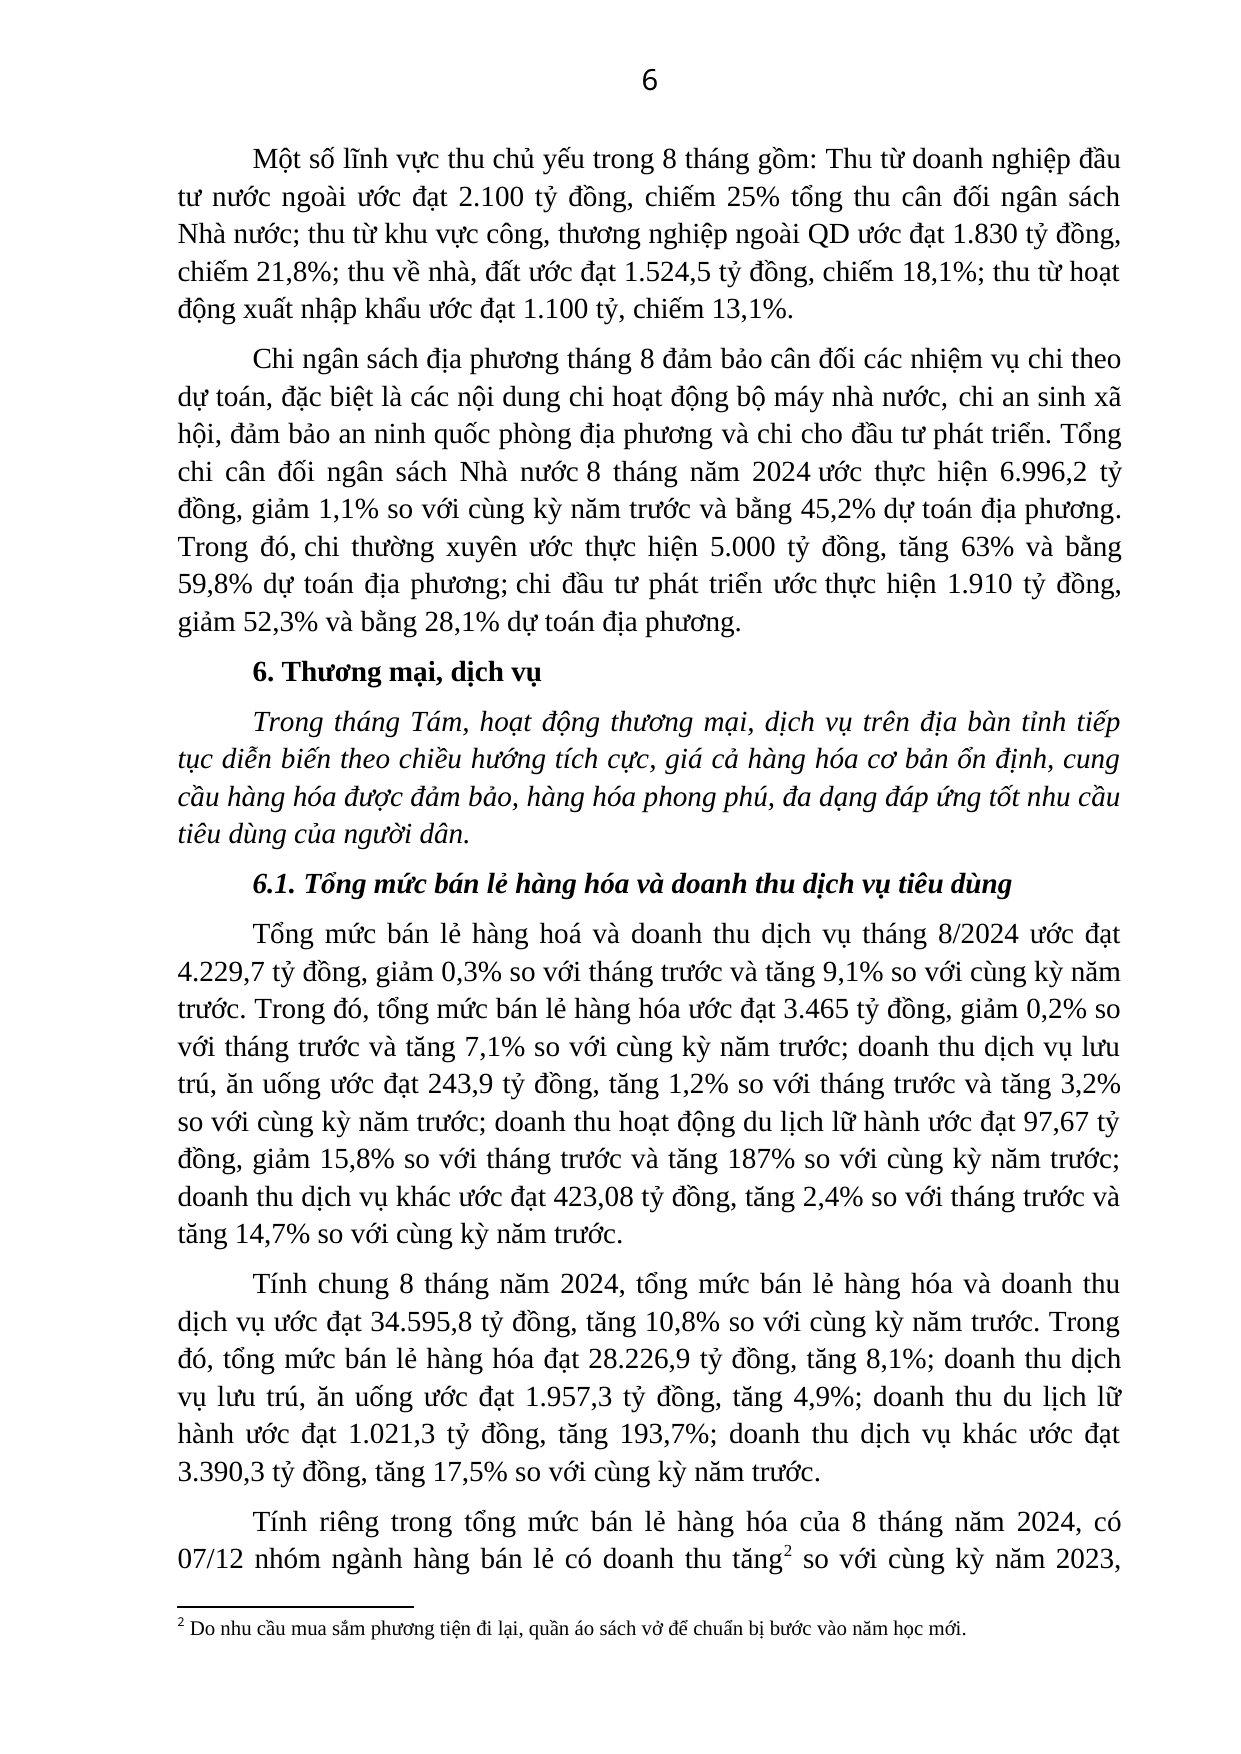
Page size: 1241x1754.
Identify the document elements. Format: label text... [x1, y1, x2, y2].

text Tính chung 8 tháng năm 2024, tổng mức bán lẻ hàng hóa và doanh thu dịch vụ ước đạt 34.595,8 tỷ đồng, tăng 10,8% so với cùng kỳ năm trước. Trong đó, tổng mức bán lẻ hàng hóa đạt 28.226,9 tỷ đồng, tăng 8,1%; doanh thu dịch vụ lưu trú, ăn uống ước đạt 1.957,3 tỷ đồng, tăng 4,9%; doanh thu du lịch lữ hành ước đạt 1.021,3 tỷ đồng, tăng 193,7%; doanh thu dịch vụ khác ước đạt 3.390,3 tỷ đồng, tăng 17,5% so với cùng kỳ năm trước. [177, 1263, 1122, 1488]
text 6. Thương mại, dịch vụ [177, 651, 1122, 688]
text 6.1. Tổng mức bán lẻ hàng hóa và doanh thu dịch vụ tiêu dùng [177, 863, 1122, 901]
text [177, 1501, 1122, 1576]
text Tổng mức bán lẻ hàng hoá và doanh thu dịch vụ tháng 8/2024 ước đạt 4.229,7 tỷ đồng, giảm 0,3% so với tháng trước và tăng 9,1% so với cùng kỳ năm trước. Trong đó, tổng mức bán lẻ hàng hóa ước đạt 3.465 tỷ đồng, giảm 0,2% so với tháng trước và tăng 7,1% so với cùng kỳ năm trước; doanh thu dịch vụ lưu trú, ăn uống ước đạt 243,9 tỷ đồng, tăng 1,2% so với tháng trước và tăng 3,2% so với cùng kỳ năm trước; doanh thu hoạt động du lịch lữ hành ước đạt 97,67 tỷ đồng, giảm 15,8% so với tháng trước và tăng 187% so với cùng kỳ năm trước; doanh thu dịch vụ khác ước đạt 423,08 tỷ đồng, tăng 2,4% so với tháng trước và tăng 14,7% so với cùng kỳ năm trước. [177, 913, 1122, 1251]
text Một số lĩnh vực thu chủ yếu trong 8 tháng gồm: Thu từ doanh nghiệp đầu tư nước ngoài ước đạt 2.100 tỷ đồng, chiếm 25% tổng thu cân đối ngân sách Nhà nước; thu từ khu vực công, thương nghiệp ngoài QD ước đạt 1.830 tỷ đồng, chiếm 21,8%; thu về nhà, đất ước đạt 1.524,5 tỷ đồng, chiếm 18,1%; thu từ hoạt động xuất nhập khẩu ước đạt 1.100 tỷ, chiếm 13,1%. [177, 138, 1122, 326]
text Trong tháng Tám, hoạt động thương mại, dịch vụ trên địa bàn tỉnh tiếp tục diễn biến theo chiều hướng tích cực, giá cả hàng hóa cơ bản ổn định, cung cầu hàng hóa được đảm bảo, hàng hóa phong phú, đa dạng đáp ứng tốt nhu cầu tiêu dùng của người dân. [177, 701, 1122, 851]
text Chi ngân sách địa phương tháng 8 đảm bảo cân đối các nhiệm vụ chi theo dự toán, đặc biệt là các nội dung chi hoạt động bộ máy nhà nước, chi an sinh xã hội, đảm bảo an ninh quốc phòng địa phương và chi cho đầu tư phát triển. Tổng chi cân đối ngân sách Nhà nước 8 tháng năm 2024 ước thực hiện 6.996,2 tỷ đồng, giảm 1,1% so với cùng kỳ năm trước và bằng 45,2% dự toán địa phương. Trong đó, chi thường xuyên ước thực hiện 5.000 tỷ đồng, tăng 63% và bằng 59,8% dự toán địa phương; chi đầu tư phát triển ước thực hiện 1.910 tỷ đồng, giảm 52,3% và bằng 28,1% dự toán địa phương. [177, 338, 1122, 638]
